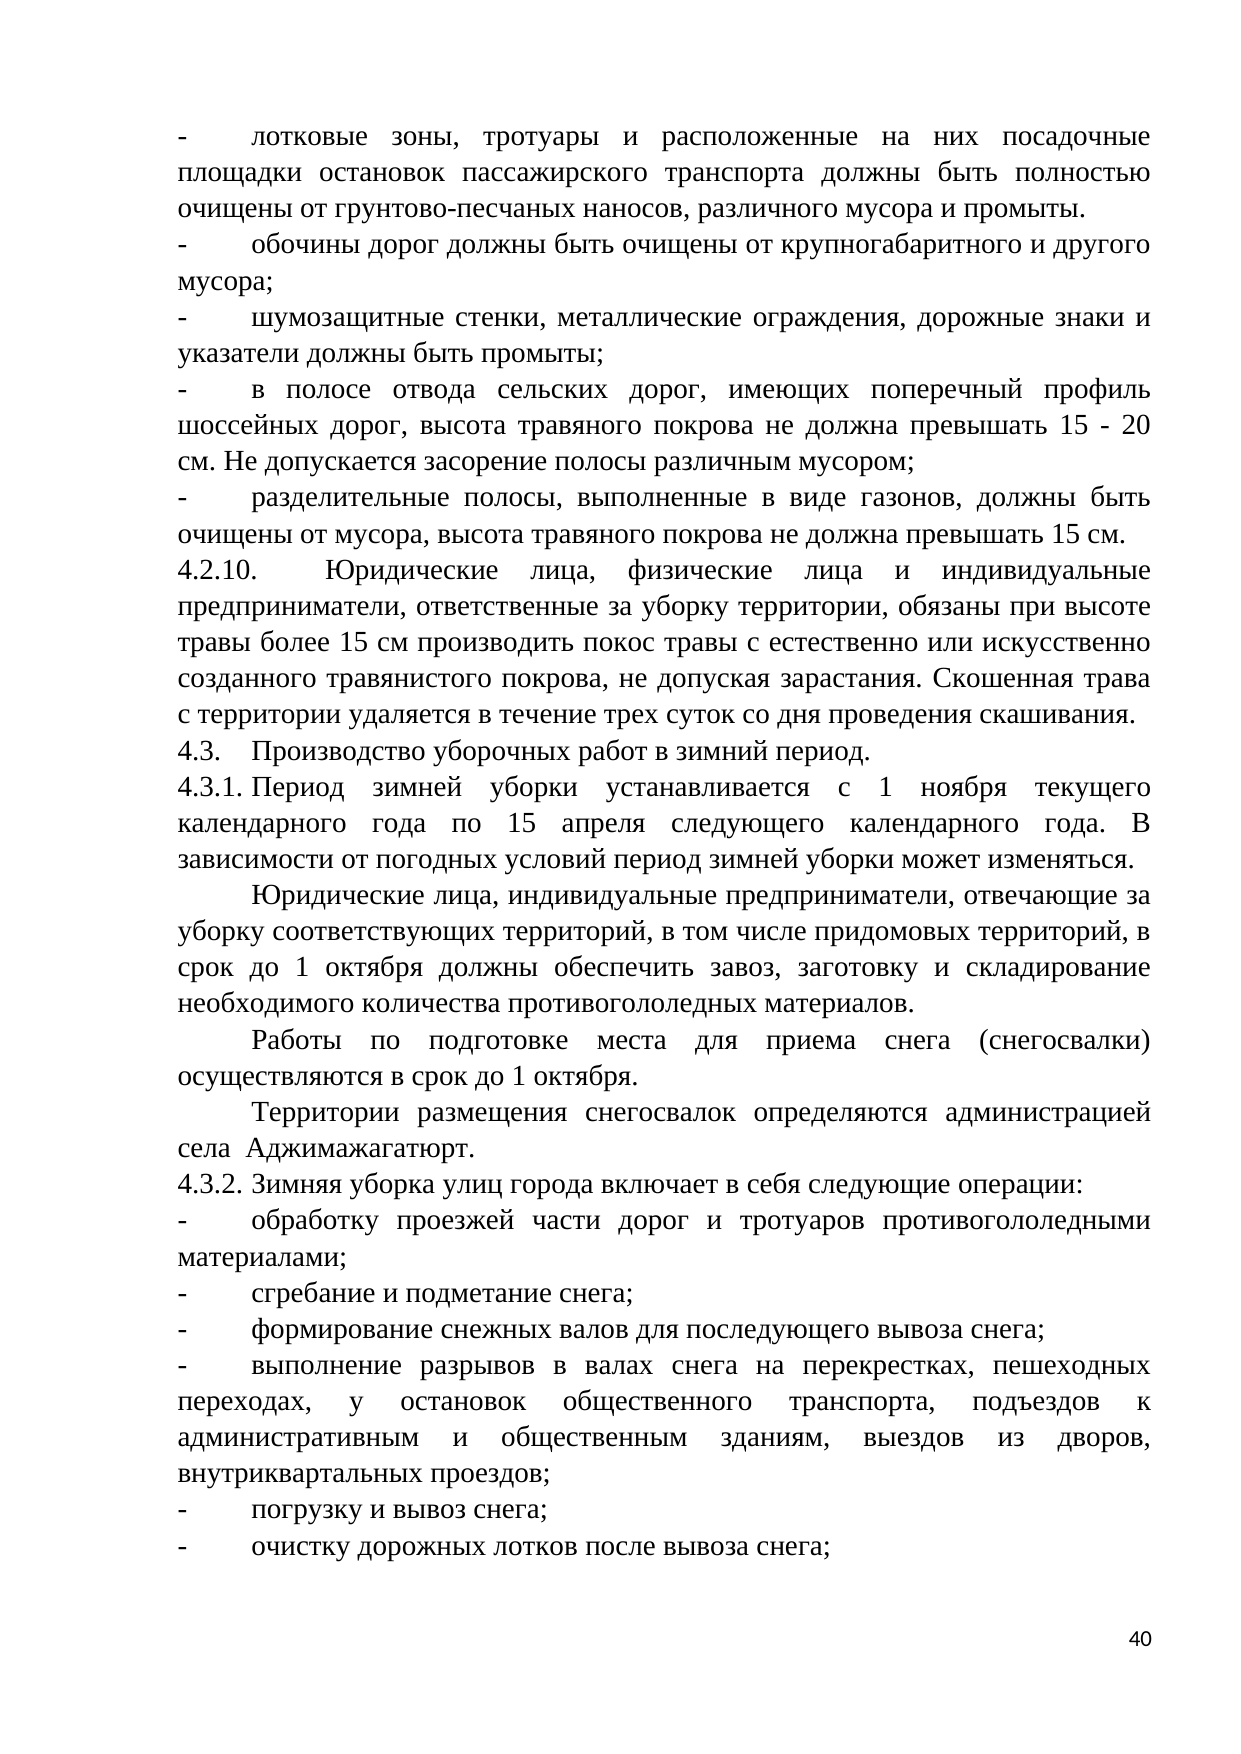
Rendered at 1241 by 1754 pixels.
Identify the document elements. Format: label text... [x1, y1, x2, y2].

text Территории размещения снегосвалок определяются администрацией села Аджимажагатюрт. [177, 1094, 1152, 1164]
text - формирование снежных валов для последующего вывоза снега; [177, 1311, 1152, 1344]
text - шумозащитные стенки, металлические ограждения, дорожные знаки и указатели должны быть промыты; [177, 299, 1152, 368]
text 4.3.1. Период зимней уборки устанавливается с 1 ноября текущего календарного года по 15 апреля следующего календарного года. В зависимости от погодных условий период зимней уборки может изменяться. [177, 769, 1152, 874]
text - погрузку и вывоз снега; [177, 1492, 1152, 1525]
text - обработку проезжей части дорог и тротуаров противогололедными материалами; [177, 1202, 1152, 1272]
text 4.2.10. Юридические лица, физические лица и индивидуальные предприниматели, ответственные за уборку территории, обязаны при высоте травы более 15 см производить покос травы с естественно или искусственно созданного травянистого покрова, не допуская зарастания. Скошенная трава с территории удаляется в течение трех суток со дня проведения скашивания. [177, 552, 1152, 730]
text - очистку дорожных лотков после вывоза снега; [177, 1528, 1152, 1561]
text 4.3.2. Зимняя уборка улиц города включает в себя следующие операции: [177, 1166, 1152, 1200]
text - лотковые зоны, тротуары и расположенные на них посадочные площадки остановок пассажирского транспорта должны быть полностью очищены от грунтово-песчаных наносов, различного мусора и промыты. [177, 118, 1152, 224]
text 4.3. Производство уборочных работ в зимний период. [177, 733, 1152, 766]
text Юридические лица, индивидуальные предприниматели, отвечающие за уборку соответствующих территорий, в том числе придомовых территорий, в срок до 1 октября должны обеспечить завоз, заготовку и складирование необходимого количества противогололедных материалов. [177, 877, 1152, 1019]
text - сгребание и подметание снега; [177, 1275, 1152, 1308]
text - разделительные полосы, выполненные в виде газонов, должны быть очищены от мусора, высота травяного покрова не должна превышать 15 см. [177, 479, 1152, 549]
text Работы по подготовке места для приема снега (снегосвалки) осуществляются в срок до 1 октября. [177, 1022, 1152, 1091]
text - обочины дорог должны быть очищены от крупногабаритного и другого мусора; [177, 227, 1152, 296]
text - в полосе отвода сельских дорог, имеющих поперечный профиль шоссейных дорог, высота травяного покрова не должна превышать 15 - 20 см. Не допускается засорение полосы различным мусором; [177, 371, 1152, 477]
text - выполнение разрывов в валах снега на перекрестках, пешеходных переходах, у остановок общественного транспорта, подъездов к административным и общественным зданиям, выездов из дворов, внутриквартальных проездов; [177, 1347, 1152, 1489]
